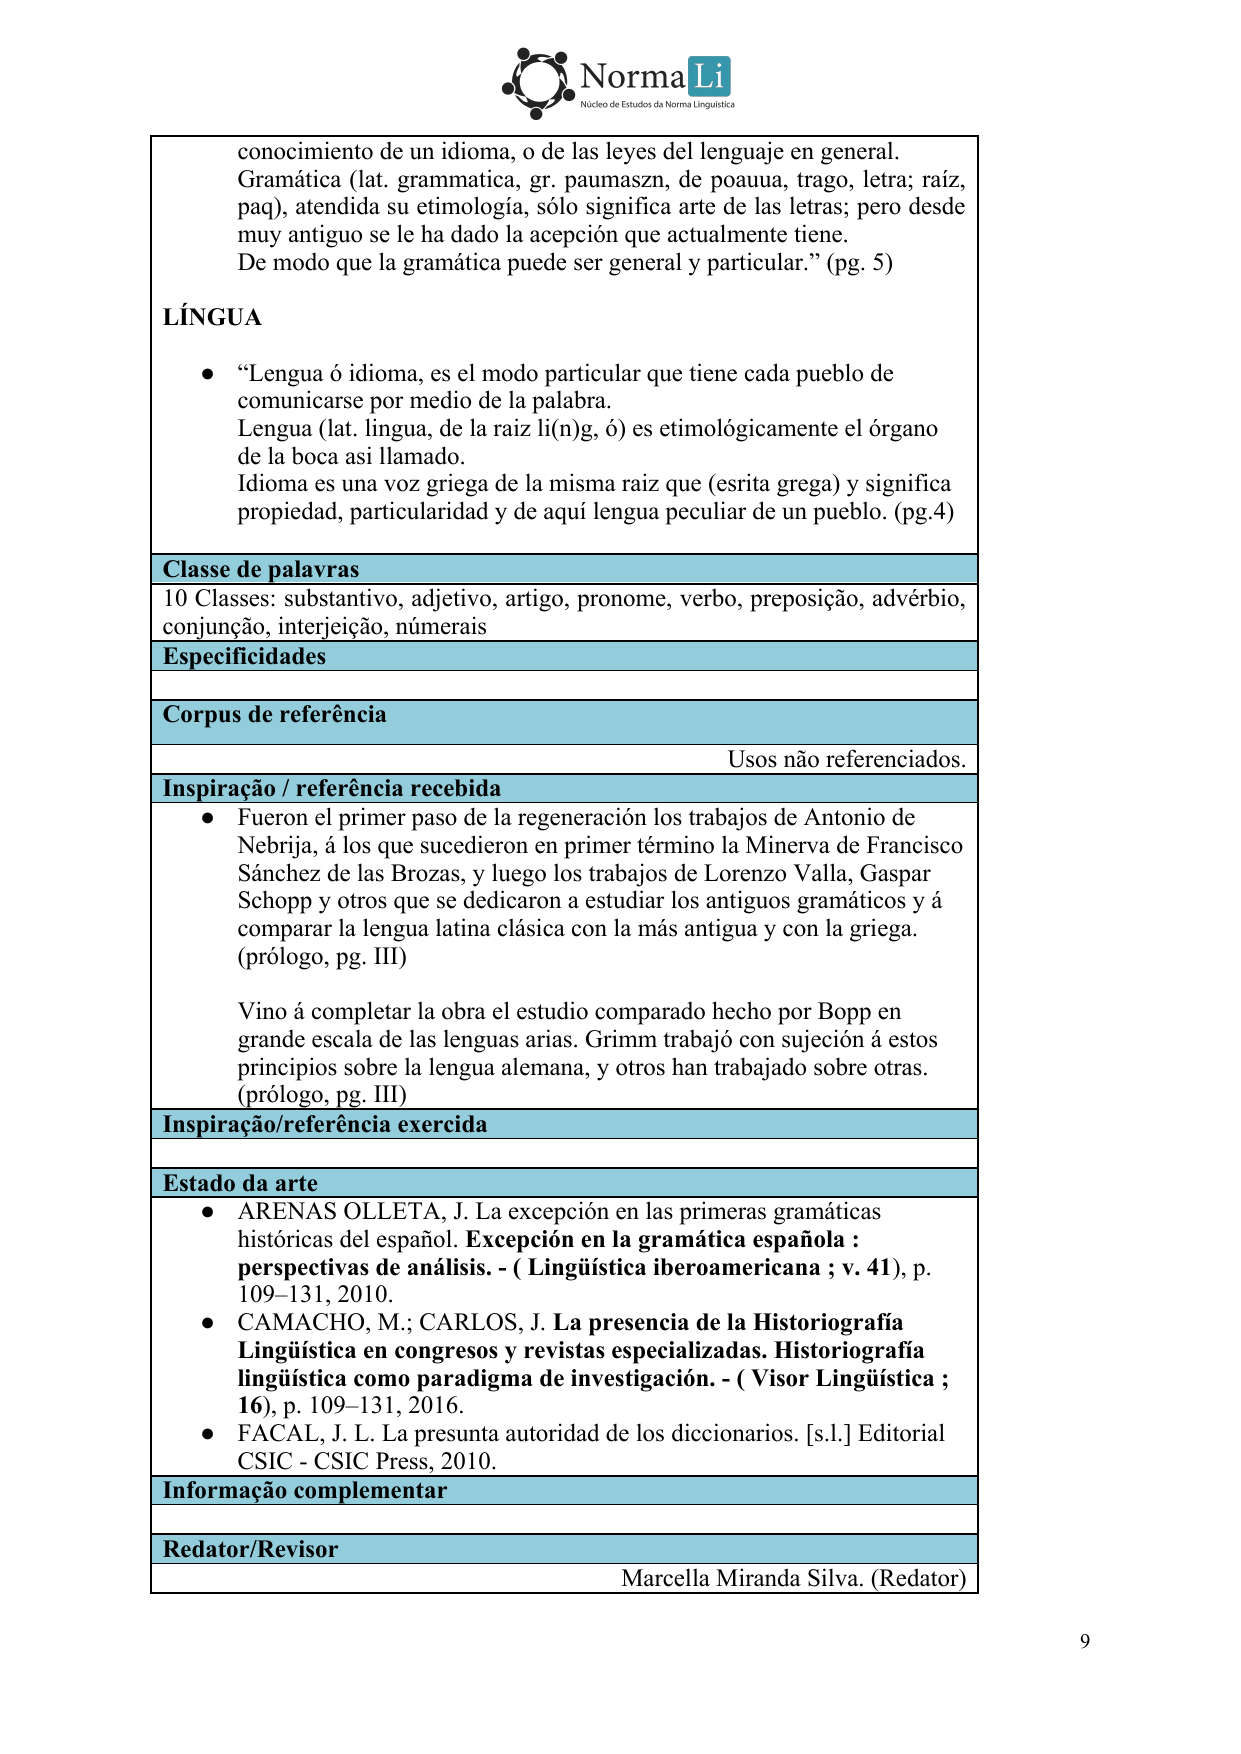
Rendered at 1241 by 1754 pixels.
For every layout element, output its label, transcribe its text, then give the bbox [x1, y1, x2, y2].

table_cell ARENAS OLLETA, J. La excepción en las primeras gramáticas históricas del español. Excepción en la gramática española : perspectivas de análisis. - ( Lingüística iberoamericana ; v. 41), p. 109–131, 2010. ‌CAMACHO, M.; CARLOS, J. La presencia de la Historiografía Lingüística en congresos y revistas especializadas. Historiografía lingüística como paradigma de investigación. - ( Visor Lingüística ; 16), p. 109–131, 2016. FACAL, J. L. La presunta autoridad de los diccionarios. [s.l.] Editorial CSIC - CSIC Press, 2010. [152, 1198, 977, 1474]
table_cell Informação complementar [152, 1477, 977, 1504]
table_cell Especificidades [152, 642, 977, 670]
picture [494, 31, 746, 135]
table_cell Inspiração / referência recebida [152, 775, 977, 802]
table_cell [152, 1505, 977, 1533]
table_cell Corpus de referência [152, 701, 977, 744]
table_cell Redator/Revisor [152, 1535, 977, 1563]
table_cell [152, 1139, 977, 1167]
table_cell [152, 137, 977, 553]
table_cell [152, 1564, 977, 1592]
table_cell [152, 671, 977, 698]
table_cell Inspiração/referência exercida [152, 1110, 977, 1138]
table_cell 10 Classes: substantivo, adjetivo, artigo, pronome, verbo, preposição, advérbio, conjunção, interjeição, númerais [152, 585, 977, 640]
table_cell Fueron el primer paso de la regeneración los trabajos de Antonio de Nebrija, á los que sucedieron en primer término la Minerva de Francisco Sánchez de las Brozas, y luego los trabajos de Lorenzo Valla, Gaspar Schopp y otros que se dedicaron a estudiar los antiguos gramáticos y á comparar la lengua latina clásica con la más antigua y con la griega. (prólogo, pg. III) Vino á completar la obra el estudio comparado hecho por Bopp en grande escala de las lenguas arias. Grimm trabajó con sujeción á estos principios sobre la lengua alemana, y otros han trabajado sobre otras. (prólogo, pg. III) [152, 803, 977, 1108]
table_cell Usos não referenciados. [152, 745, 977, 772]
table_cell Estado da arte [152, 1169, 977, 1196]
table_cell Classe de palavras [152, 555, 977, 582]
